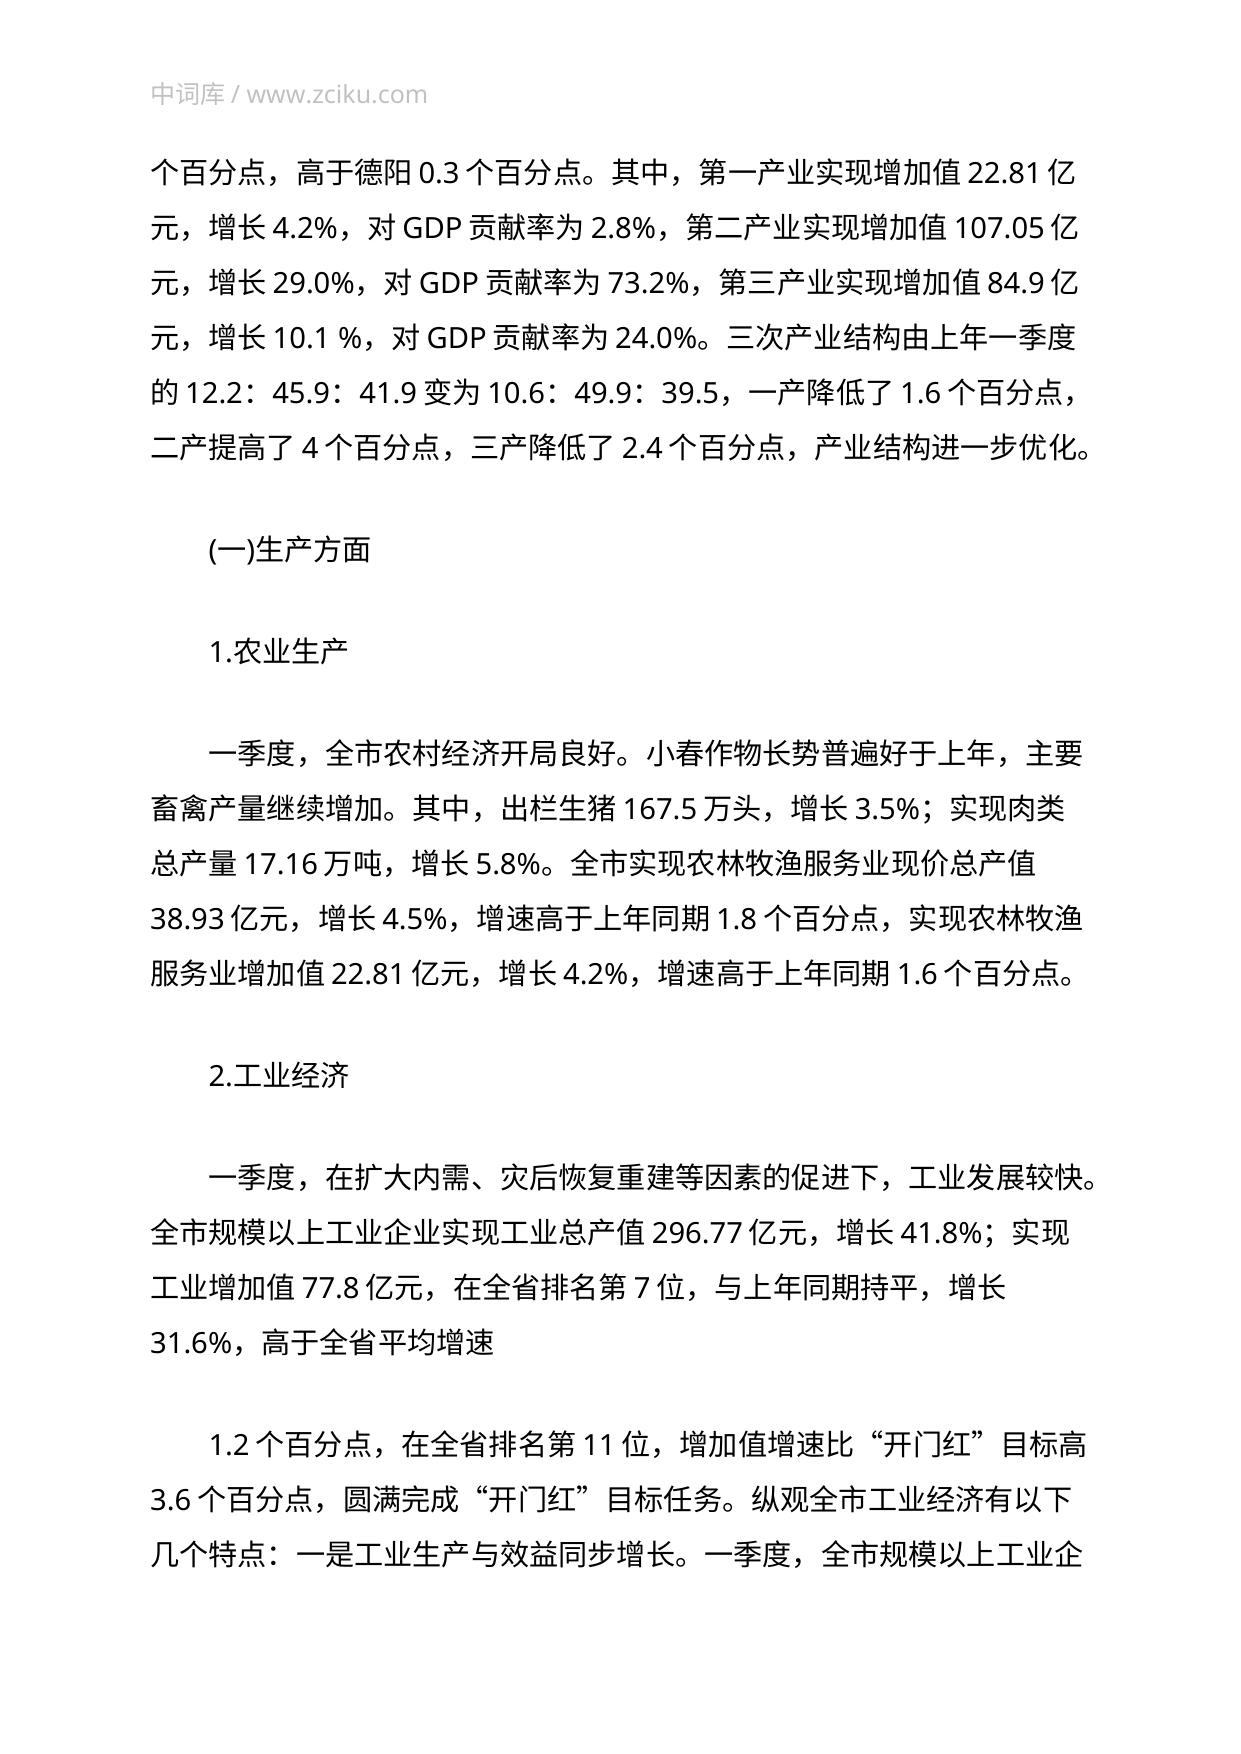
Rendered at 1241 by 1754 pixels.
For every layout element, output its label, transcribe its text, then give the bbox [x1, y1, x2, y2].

text 1.农业生产 [150, 629, 1090, 671]
text 一季度，全市农村经济开局良好。小春作物长势普遍好于上年，主要畜禽产量继续增加。其中，出栏生猪167.5万头，增长3.5%；实现肉类总产量17.16万吨，增长5.8%。全市实现农林牧渔服务业现价总产值38.93亿元，增长4.5%，增速高于上年同期1.8个百分点，实现农林牧渔服务业增加值22.81亿元，增长4.2%，增速高于上年同期1.6个百分点。 [150, 731, 1090, 993]
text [150, 150, 1090, 467]
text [150, 1422, 1090, 1574]
text 一季度，在扩大内需、灾后恢复重建等因素的促进下，工业发展较快。全市规模以上工业企业实现工业总产值296.77亿元，增长41.8%；实现工业增加值77.8亿元，在全省排名第7位，与上年同期持平，增长31.6%，高于全省平均增速 [150, 1155, 1090, 1362]
text (一)生产方面 [150, 527, 1090, 569]
text 2.工业经济 [150, 1053, 1090, 1095]
